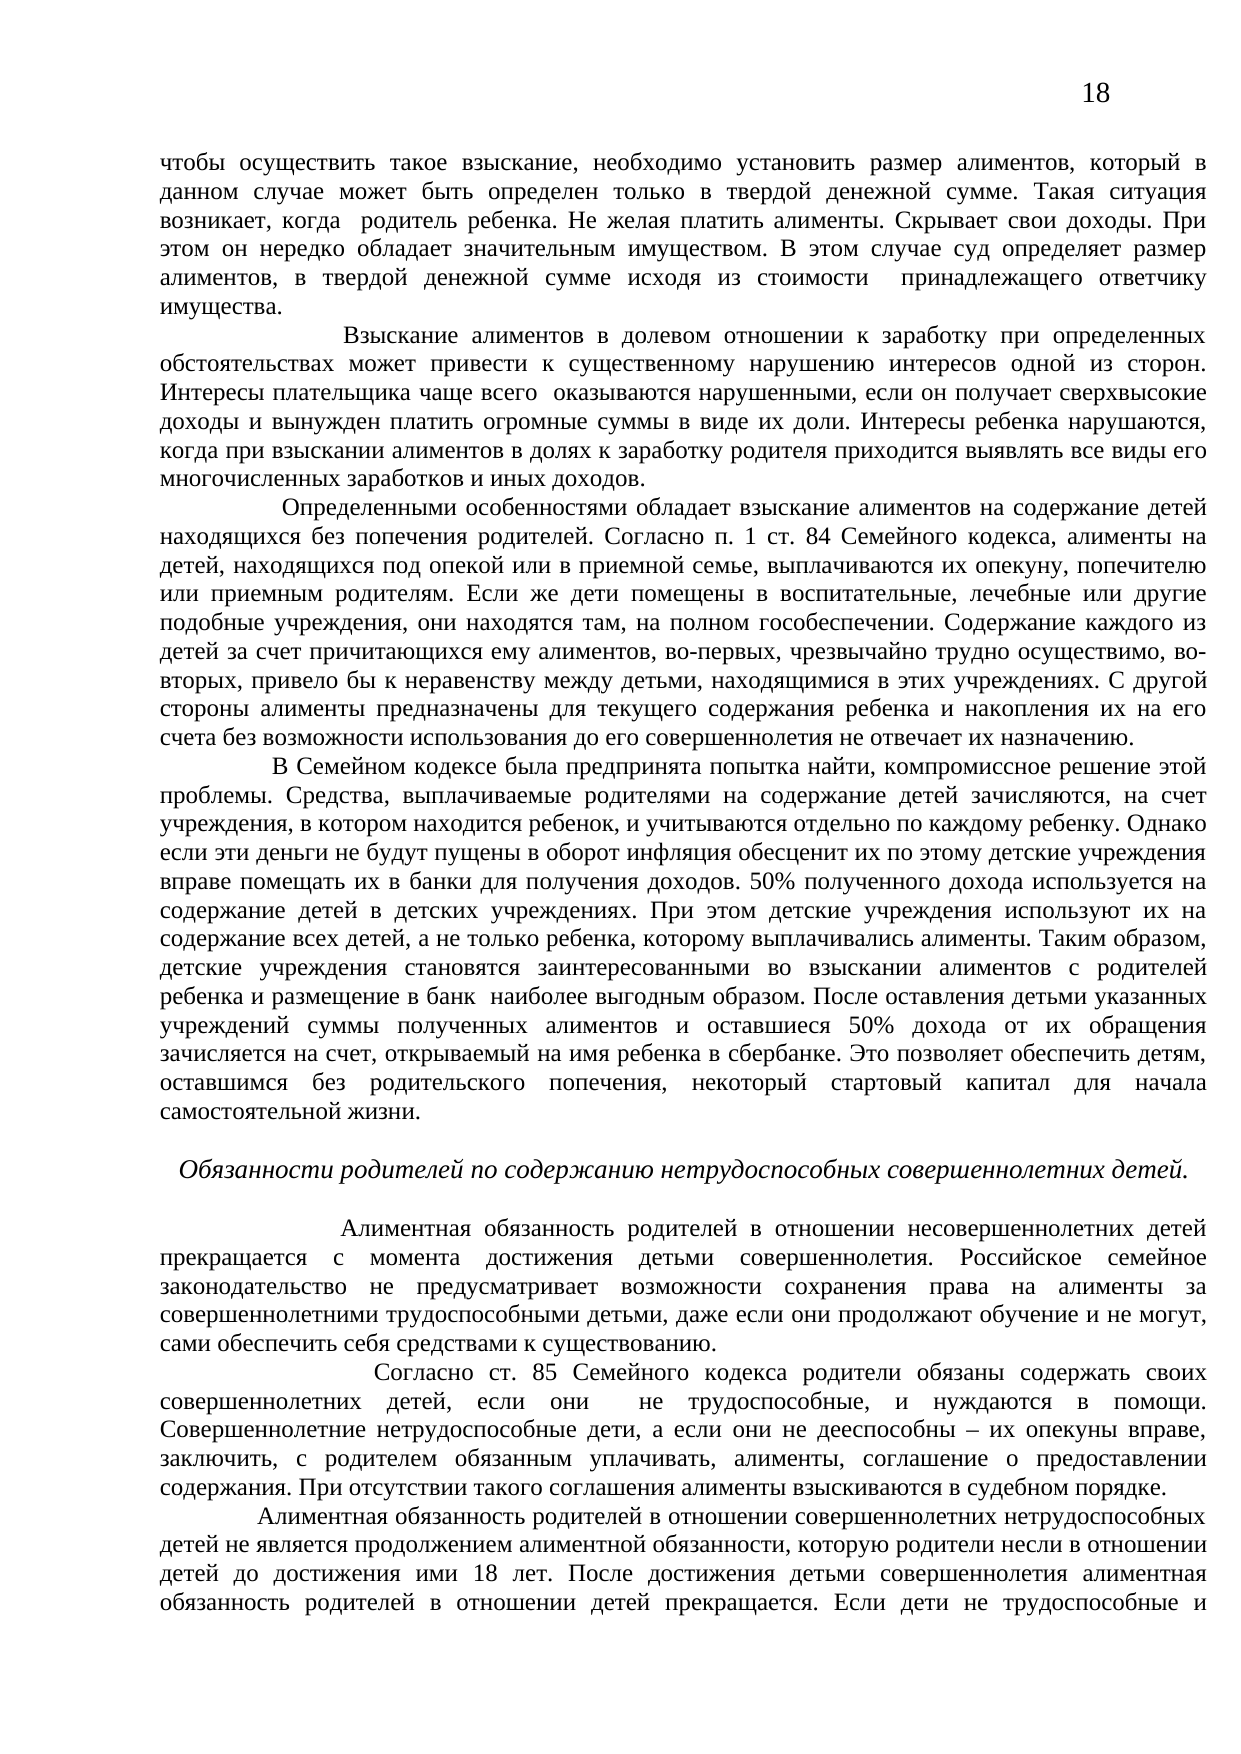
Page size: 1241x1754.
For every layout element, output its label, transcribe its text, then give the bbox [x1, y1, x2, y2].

text Обязанности родителей по содержанию нетрудоспособных совершеннолетних детей. [159, 1153, 1208, 1184]
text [159, 1501, 1208, 1616]
text В Семейном кодексе была предпринята попытка найти, компромиссное решение этой проблемы. Средства, выплачиваемые родителями на содержание детей зачисляются, на счет учреждения, в котором находится ребенок, и учитываются отдельно по каждому ребенку. Однако если эти деньги не будут пущены в оборот инфляция обесценит их по этому детские учреждения вправе помещать их в банки для получения доходов. 50% полученного дохода используется на содержание детей в детских учреждениях. При этом детские учреждения используют их на содержание всех детей, а не только ребенка, которому выплачивались алименты. Таким образом, детские учреждения становятся заинтересованными во взыскании алиментов с родителей ребенка и размещение в банк наиболее выгодным образом. После оставления детьми указанных учреждений суммы полученных алиментов и оставшиеся 50% дохода от их обращения зачисляется на счет, открываемый на имя ребенка в сбербанке. Это позволяет обеспечить детям, оставшимся без родительского попечения, некоторый стартовый капитал для начала самостоятельной жизни. [159, 751, 1208, 1125]
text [159, 147, 1208, 320]
text Алиментная обязанность родителей в отношении несовершеннолетних детей прекращается с момента достижения детьми совершеннолетия. Российское семейное законодательство не предусматривает возможности сохранения права на алименты за совершеннолетними трудоспособными детьми, даже если они продолжают обучение и не могут, сами обеспечить себя средствами к существованию. [159, 1213, 1208, 1357]
text Определенными особенностями обладает взыскание алиментов на содержание детей находящихся без попечения родителей. Согласно п. 1 ст. 84 Семейного кодекса, алименты на детей, находящихся под опекой или в приемной семье, выплачиваются их опекуну, попечителю или приемным родителям. Если же дети помещены в воспитательные, лечебные или другие подобные учреждения, они находятся там, на полном гособеспечении. Содержание каждого из детей за счет причитающихся ему алиментов, во-первых, чрезвычайно трудно осуществимо, во-вторых, привело бы к неравенству между детьми, находящимися в этих учреждениях. С другой стороны алименты предназначены для текущего содержания ребенка и накопления их на его счета без возможности использования до его совершеннолетия не отвечает их назначению. [159, 492, 1208, 751]
text Согласно ст. 85 Семейного кодекса родители обязаны содержать своих совершеннолетних детей, если они не трудоспособные, и нуждаются в помощи. Совершеннолетние нетрудоспособные дети, а если они не дееспособны – их опекуны вправе, заключить, с родителем обязанным уплачивать, алименты, соглашение о предоставлении содержания. При отсутствии такого соглашения алименты взыскиваются в судебном порядке. [159, 1357, 1208, 1501]
text Взыскание алиментов в долевом отношении к заработку при определенных обстоятельствах может привести к существенному нарушению интересов одной из сторон. Интересы плательщика чаще всего оказываются нарушенными, если он получает сверхвысокие доходы и вынужден платить огромные суммы в виде их доли. Интересы ребенка нарушаются, когда при взыскании алиментов в долях к заработку родителя приходится выявлять все виды его многочисленных заработков и иных доходов. [159, 320, 1208, 492]
